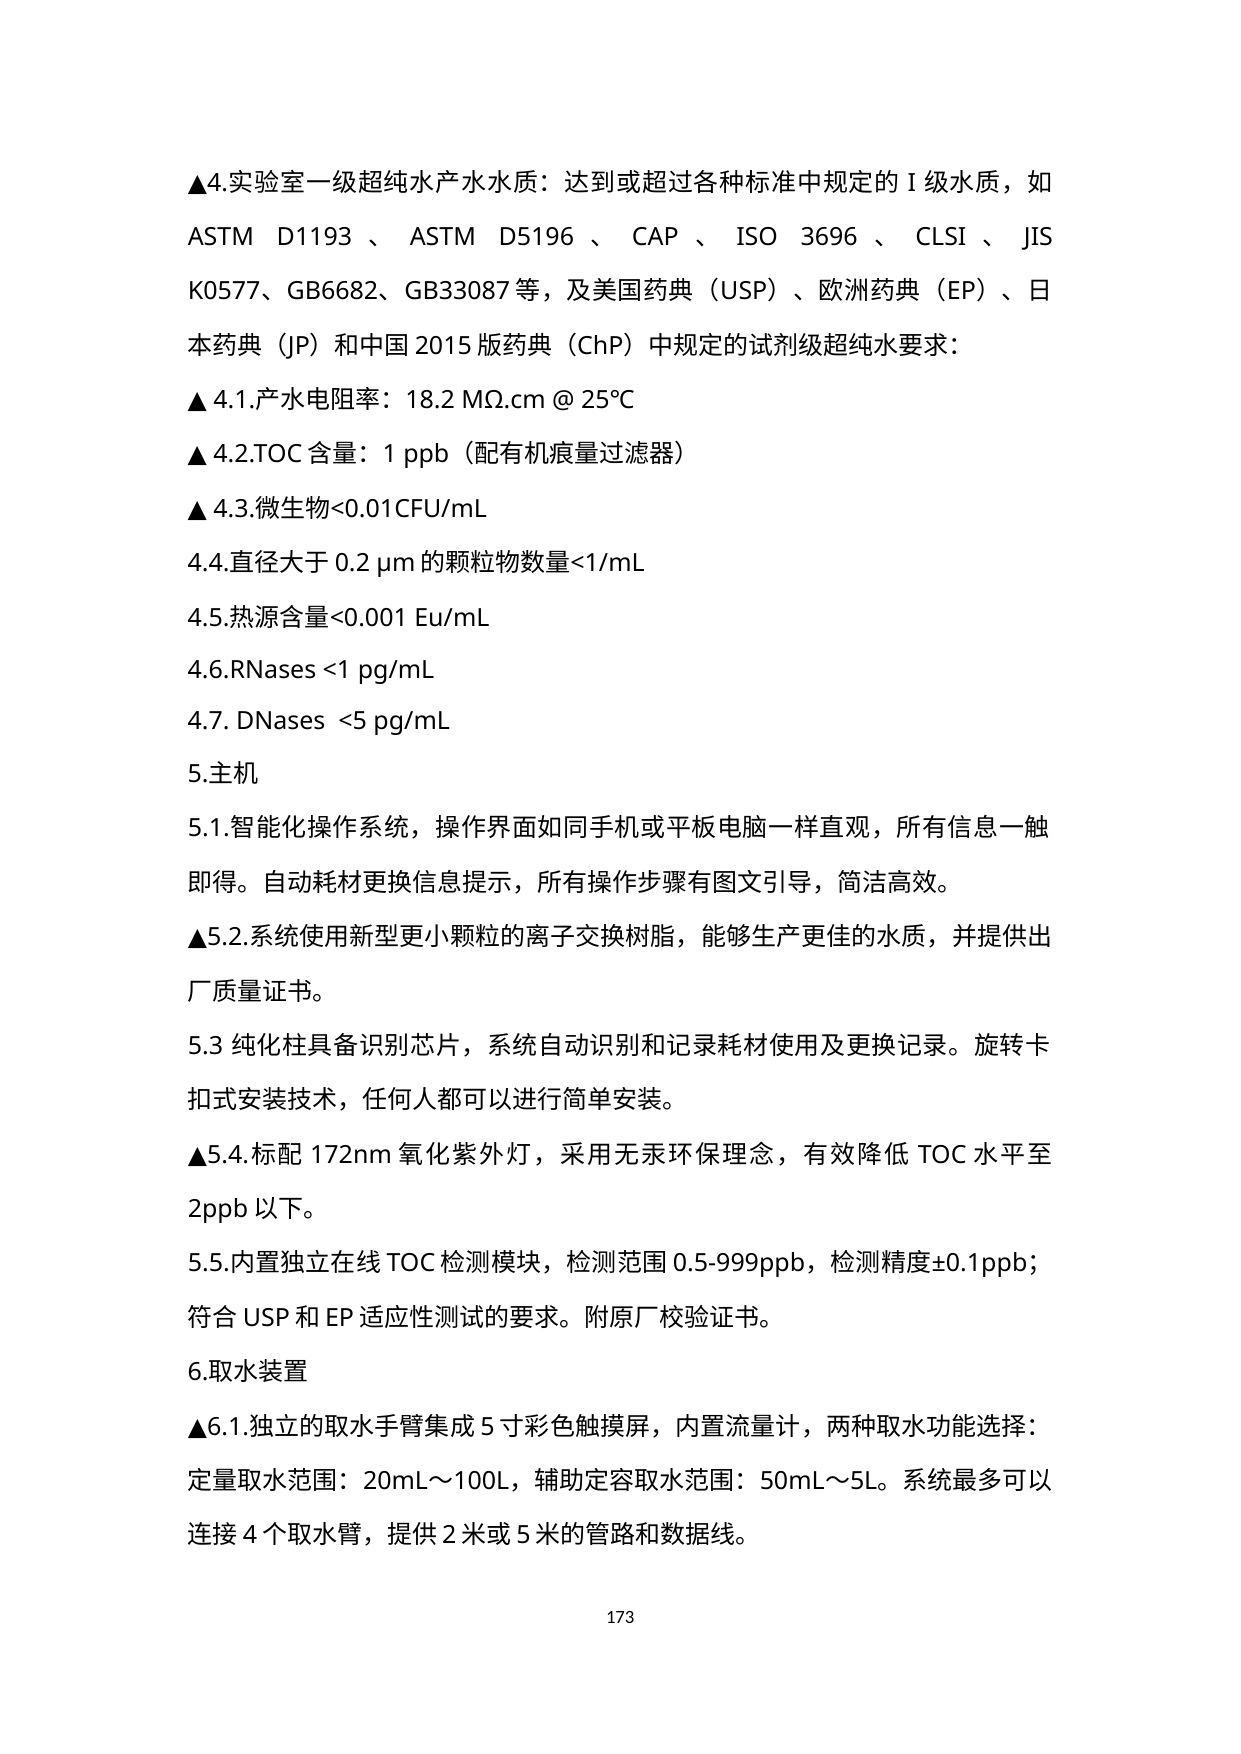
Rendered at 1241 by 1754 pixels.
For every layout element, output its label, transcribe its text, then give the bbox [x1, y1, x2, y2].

text ▲5.4.标配172nm氧化紫外灯，采用无汞环保理念，有效降低TOC水平至2ppb以下。 [188, 1134, 1053, 1225]
text ▲ 4.3.微生物<0.01CFU/mL [187, 488, 1053, 524]
text ▲ 4.2.TOC含量：1 ppb（配有机痕量过滤器） [187, 434, 1053, 470]
text ▲4.实验室一级超纯水产水水质：达到或超过各种标准中规定的I 级水质，如ASTM D1193、ASTM D5196、CAP、ISO 3696、CLSI、JIS K0577、GB6682、GB33087等，及美国药典（USP）、欧洲药典（EP）、日本药典（JP）和中国2015版药典（ChP）中规定的试剂级超纯水要求： [188, 162, 1053, 361]
text 5.1.智能化操作系统，操作界面如同手机或平板电脑一样直观，所有信息一触即得。自动耗材更换信息提示，所有操作步骤有图文引导，简洁高效。 [188, 808, 1053, 898]
text 5.3 纯化柱具备识别芯片，系统自动识别和记录耗材使用及更换记录。旋转卡扣式安装技术，任何人都可以进行简单安装。 [188, 1025, 1053, 1116]
text 6.取水装置 [187, 1352, 1053, 1388]
text 5.5.内置独立在线TOC检测模块，检测范围0.5-999ppb，检测精度±0.1ppb；符合USP和EP适应性测试的要求。附原厂校验证书。 [188, 1243, 1053, 1333]
text 5.主机 [187, 753, 1053, 790]
text ▲5.2.系统使用新型更小颗粒的离子交换树脂，能够生产更佳的水质，并提供出厂质量证书。 [188, 917, 1053, 1007]
text 4.7. DNases <5 pg/mL [187, 702, 1053, 736]
text ▲ 4.1.产水电阻率：18.2 MΩ.cm @ 25℃ [187, 379, 1053, 416]
text ▲6.1.独立的取水手臂集成5寸彩色触摸屏，内置流量计，两种取水功能选择：定量取水范围：20mL～100L，辅助定容取水范围：50mL～5L。系统最多可以连接4个取水臂，提供2米或5米的管路和数据线。 [188, 1406, 1053, 1551]
text 4.6.RNases <1 pg/mL [187, 651, 1053, 685]
text 4.5.热源含量<0.001 Eu/mL [187, 597, 1053, 633]
text 4.4.直径大于0.2 μm的颗粒物数量<1/mL [187, 543, 1053, 579]
